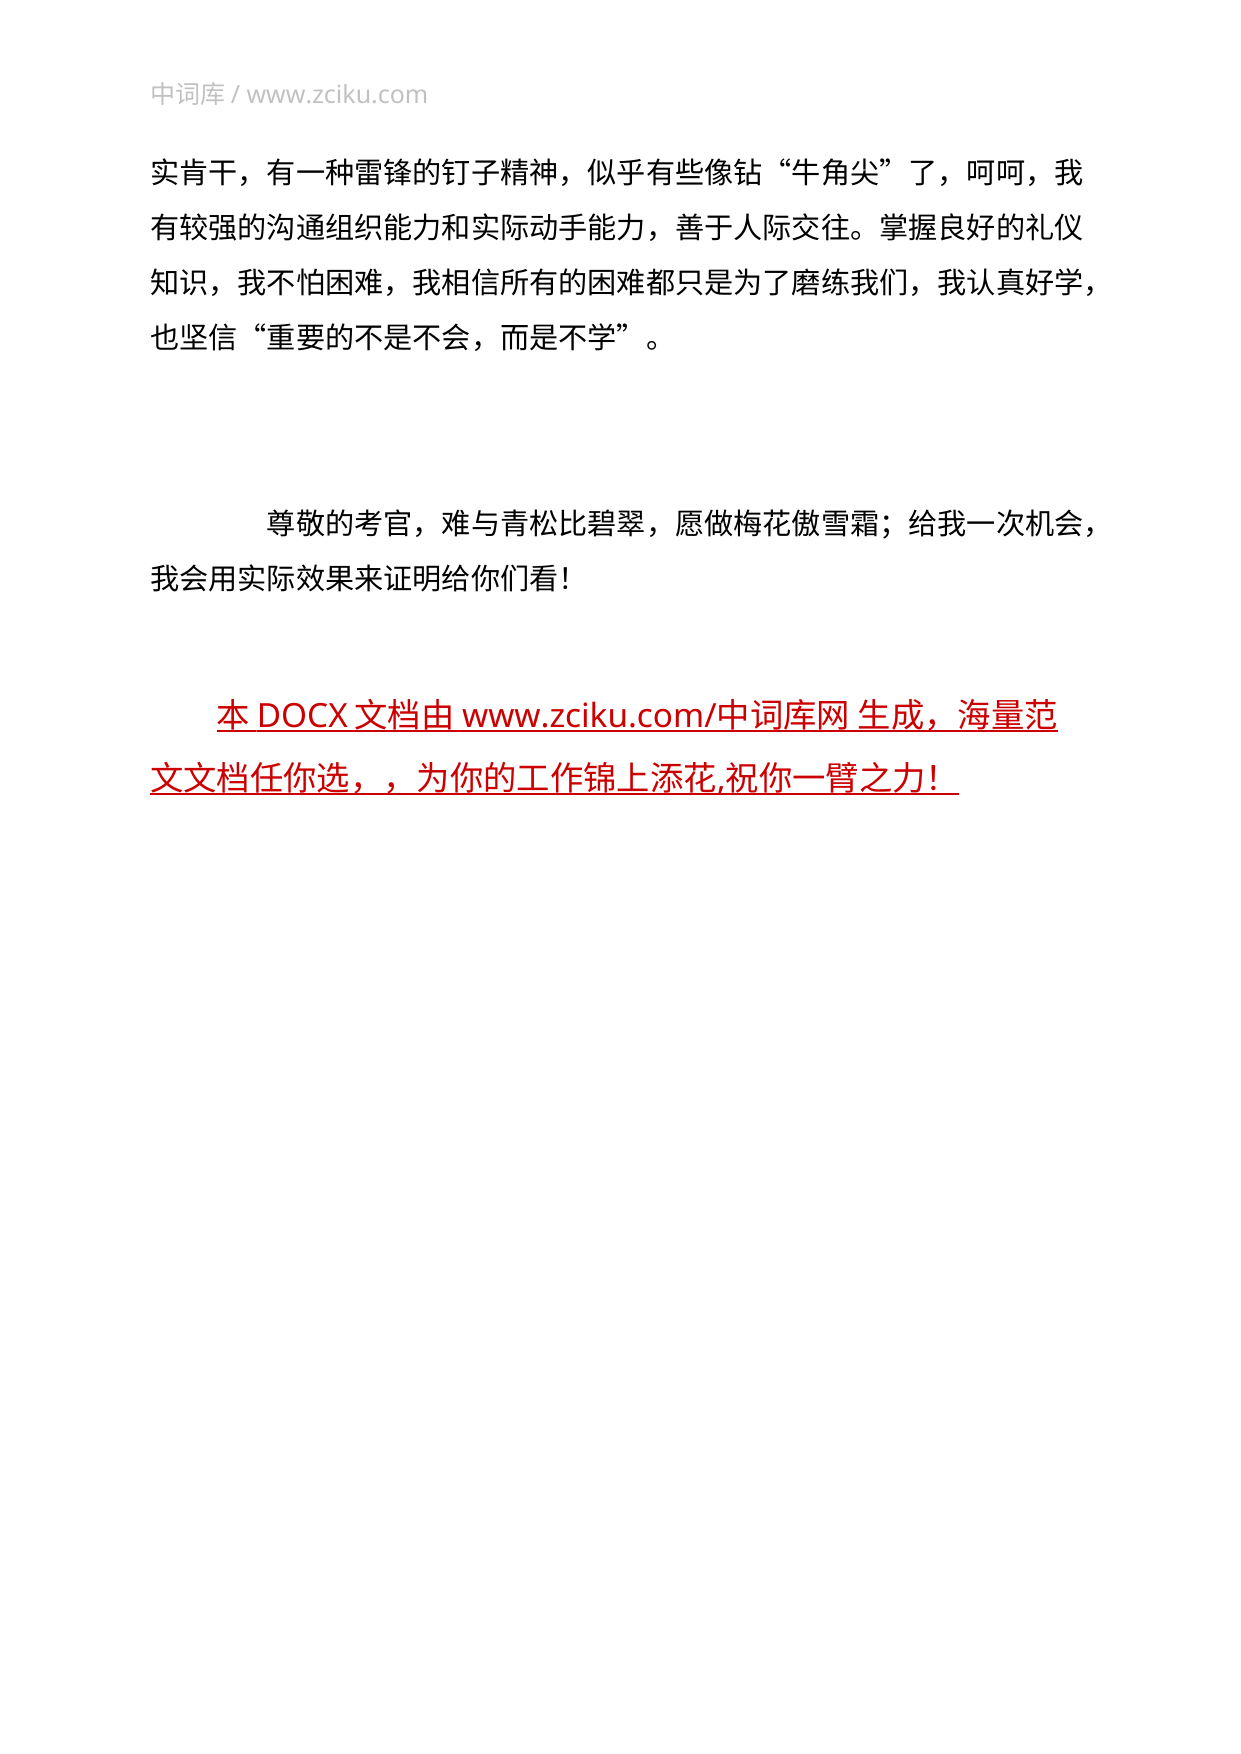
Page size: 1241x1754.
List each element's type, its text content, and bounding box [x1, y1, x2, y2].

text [150, 150, 1090, 357]
text 本DOCX文档由 www.zciku.com/中词库网 生成，海量范文文档任你选，，为你的工作锦上添花,祝你一臂之力！ [150, 688, 1090, 800]
text 尊敬的考官，难与青松比碧翠，愿做梅花傲雪霜；给我一次机会，我会用实际效果来证明给你们看！ [150, 501, 1090, 598]
